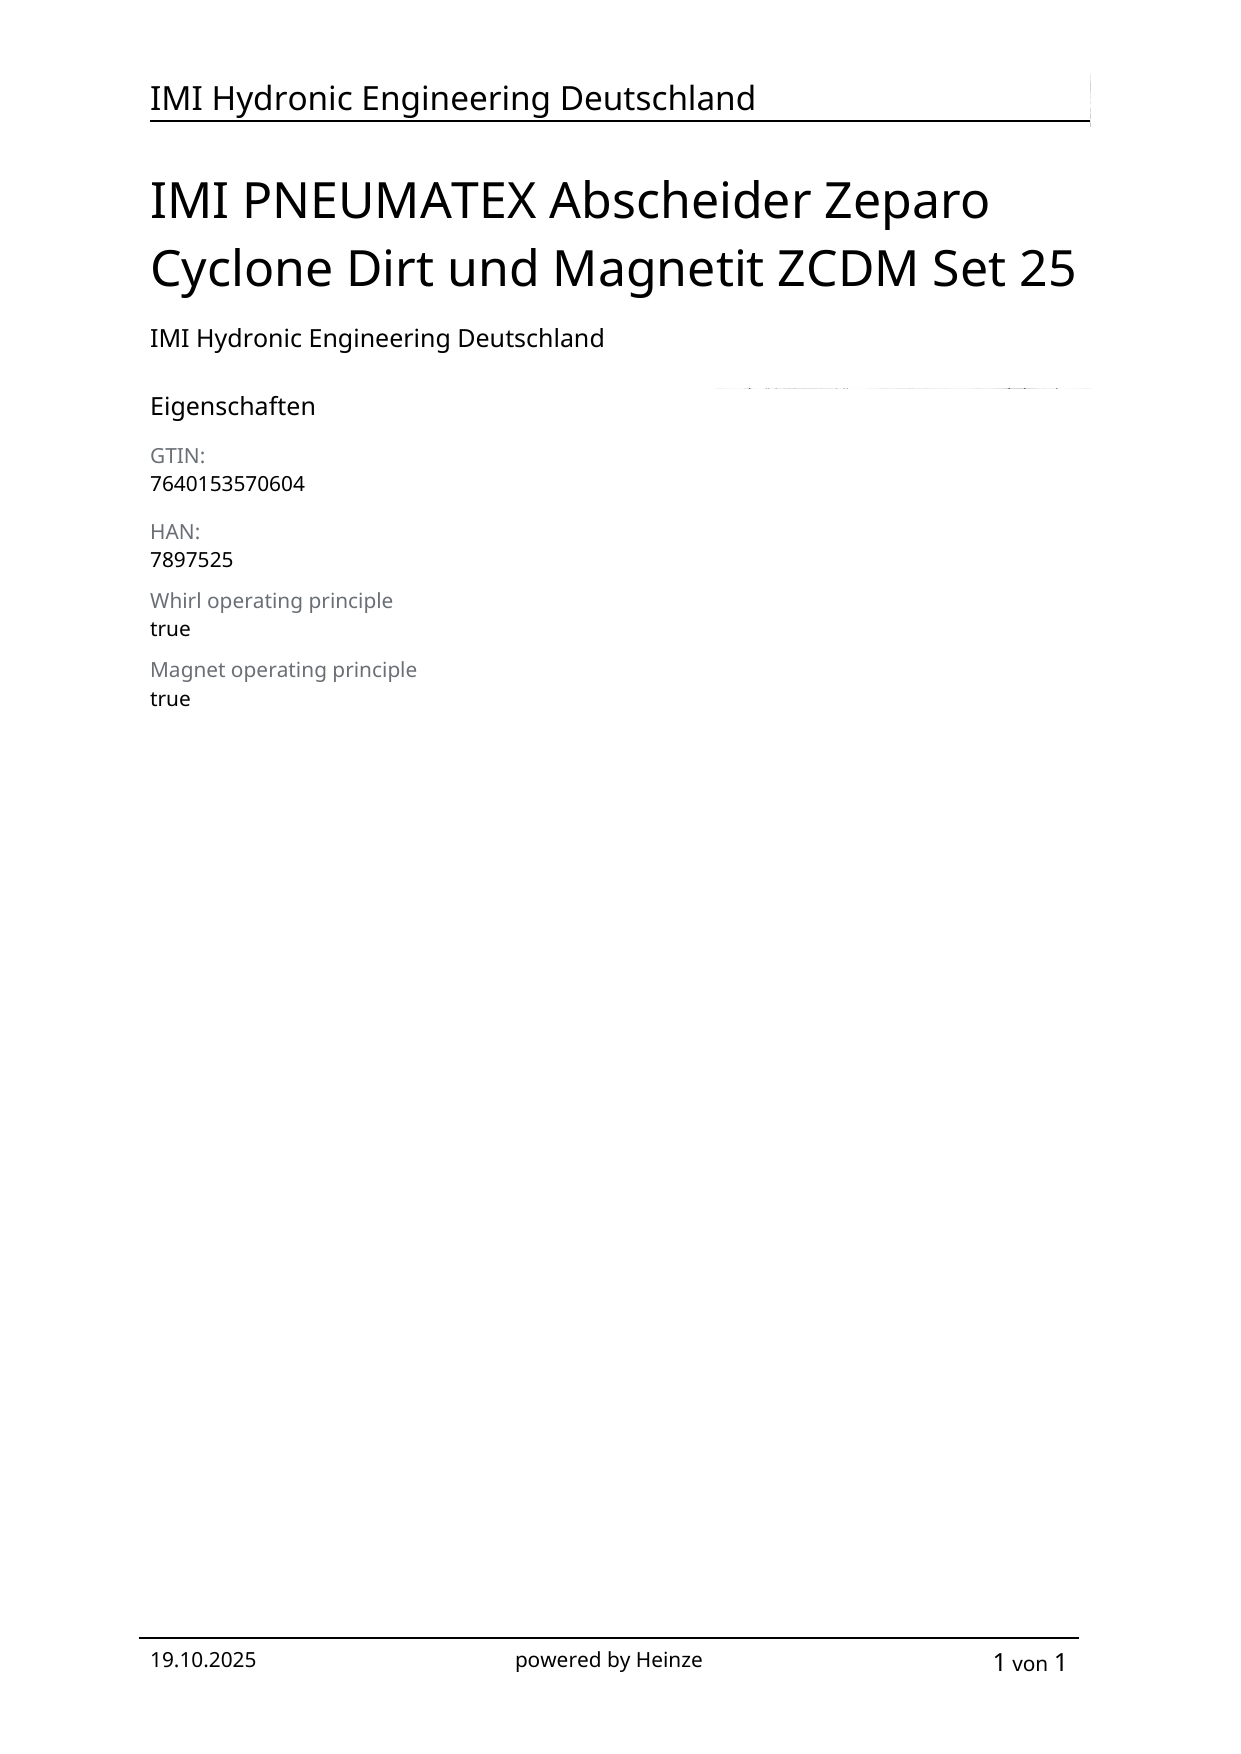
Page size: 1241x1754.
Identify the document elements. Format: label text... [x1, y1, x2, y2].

text IMI PNEUMATEX Abscheider Zeparo Cyclone Dirt und Magnetit ZCDM Set 25 [150, 165, 1090, 301]
text Whirl operating principle [150, 586, 1090, 614]
text true [150, 614, 1090, 643]
text 7897525 [150, 545, 1090, 574]
text Eigenschaften [150, 388, 1090, 422]
text GTIN: [150, 441, 1090, 469]
text true [150, 684, 1090, 712]
text IMI Hydronic Engineering Deutschland [150, 320, 1090, 354]
text 7640153570604 [150, 469, 1090, 498]
text Magnet operating principle [150, 656, 1090, 684]
text HAN: [150, 517, 1090, 545]
